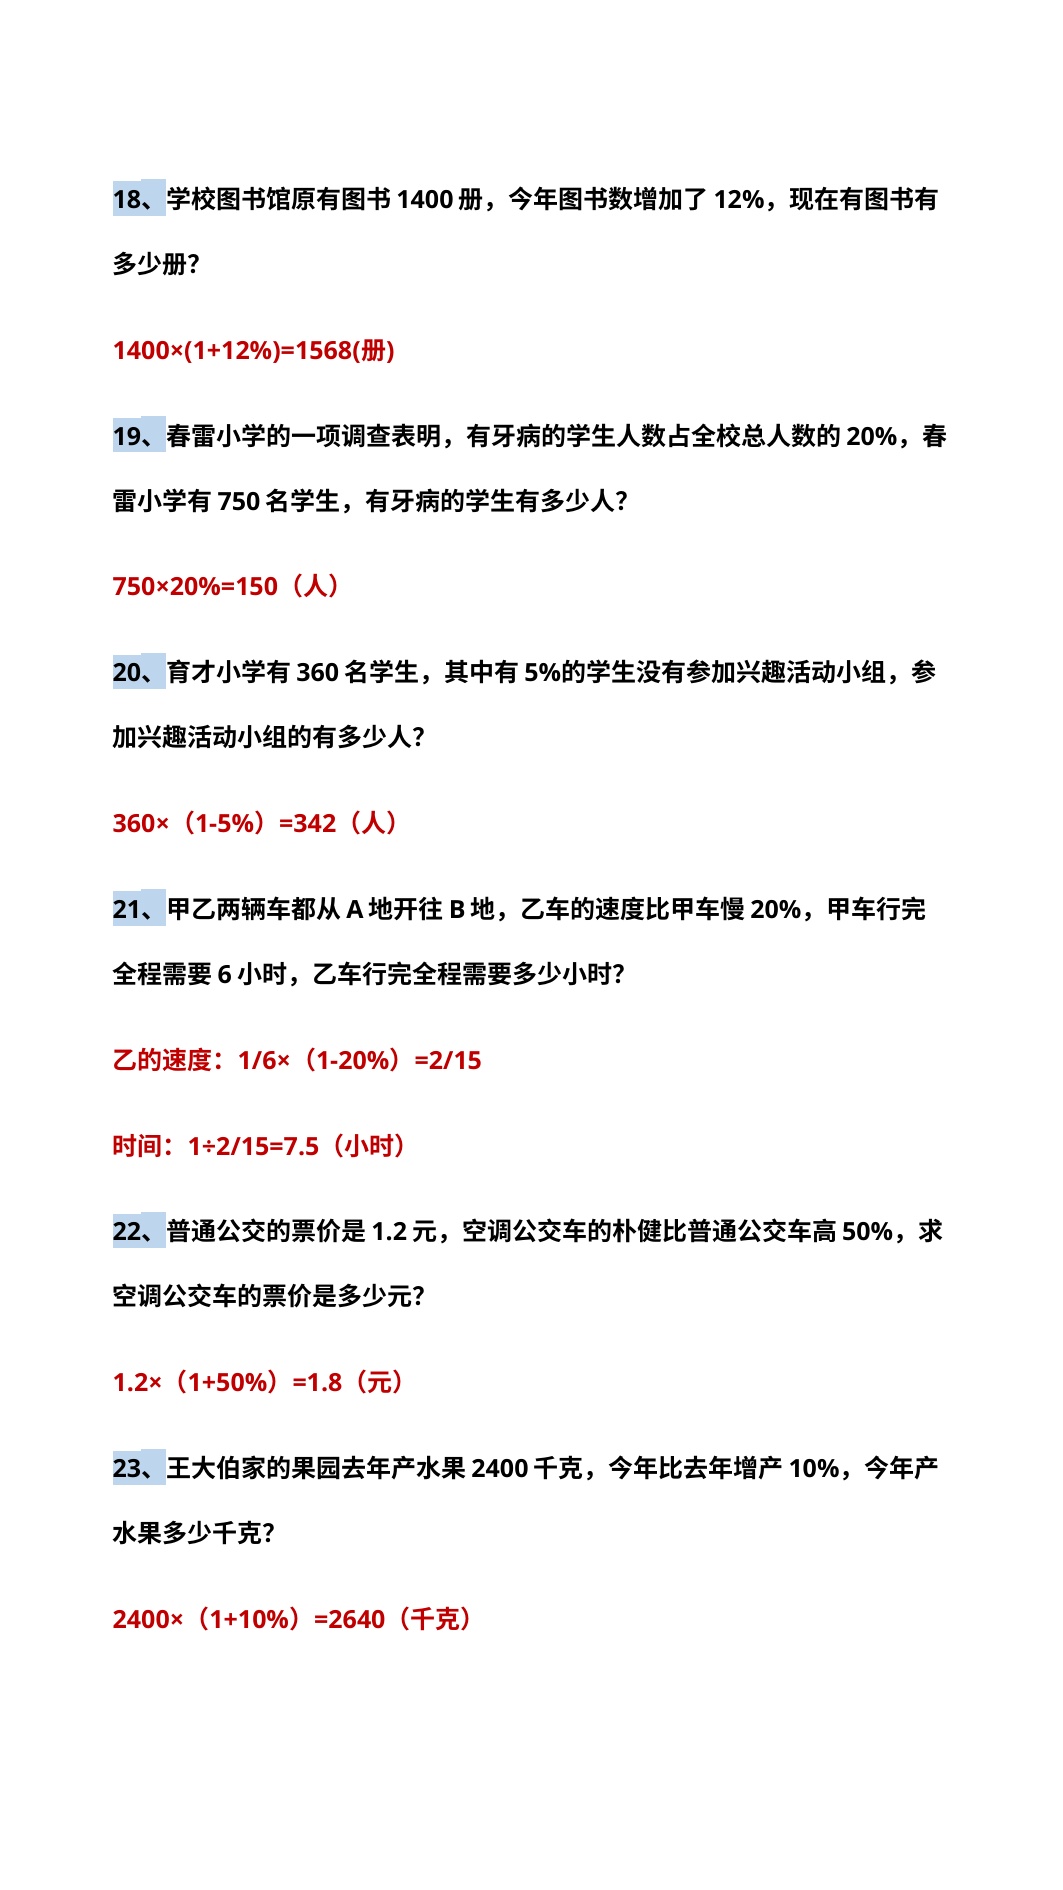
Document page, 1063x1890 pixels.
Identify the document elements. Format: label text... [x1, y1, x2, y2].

text 18、学校图书馆原有图书1400册，今年图书数增加了12%，现在有图书有多少册？ [112, 165, 951, 295]
text 360×（1-5%）=342（人） [112, 789, 951, 854]
text 20、育才小学有360名学生，其中有5%的学生没有参加兴趣活动小组，参加兴趣活动小组的有多少人？ [112, 638, 951, 768]
text 23、王大伯家的果园去年产水果2400千克，今年比去年增产10%，今年产水果多少千克？ [112, 1434, 951, 1564]
text 21、甲乙两辆车都从A地开往B地，乙车的速度比甲车慢20%，甲车行完全程需要6小时，乙车行完全程需要多少小时？ [112, 875, 951, 1005]
text 19、春雷小学的一项调查表明，有牙病的学生人数占全校总人数的20%，春雷小学有750名学生，有牙病的学生有多少人？ [112, 402, 951, 532]
text 1400×(1+12%)=1568(册) [112, 316, 951, 381]
text 2400×（1+10%）=2640（千克） [112, 1585, 951, 1650]
text 1.2×（1+50%）=1.8（元） [112, 1348, 951, 1413]
text 乙的速度：1/6×（1-20%）=2/15 [112, 1026, 951, 1091]
text 时间：1÷2/15=7.5（小时） [112, 1112, 951, 1177]
text 22、普通公交的票价是1.2元，空调公交车的朴健比普通公交车高50%，求空调公交车的票价是多少元？ [112, 1197, 951, 1327]
text 750×20%=150（人） [112, 552, 951, 617]
